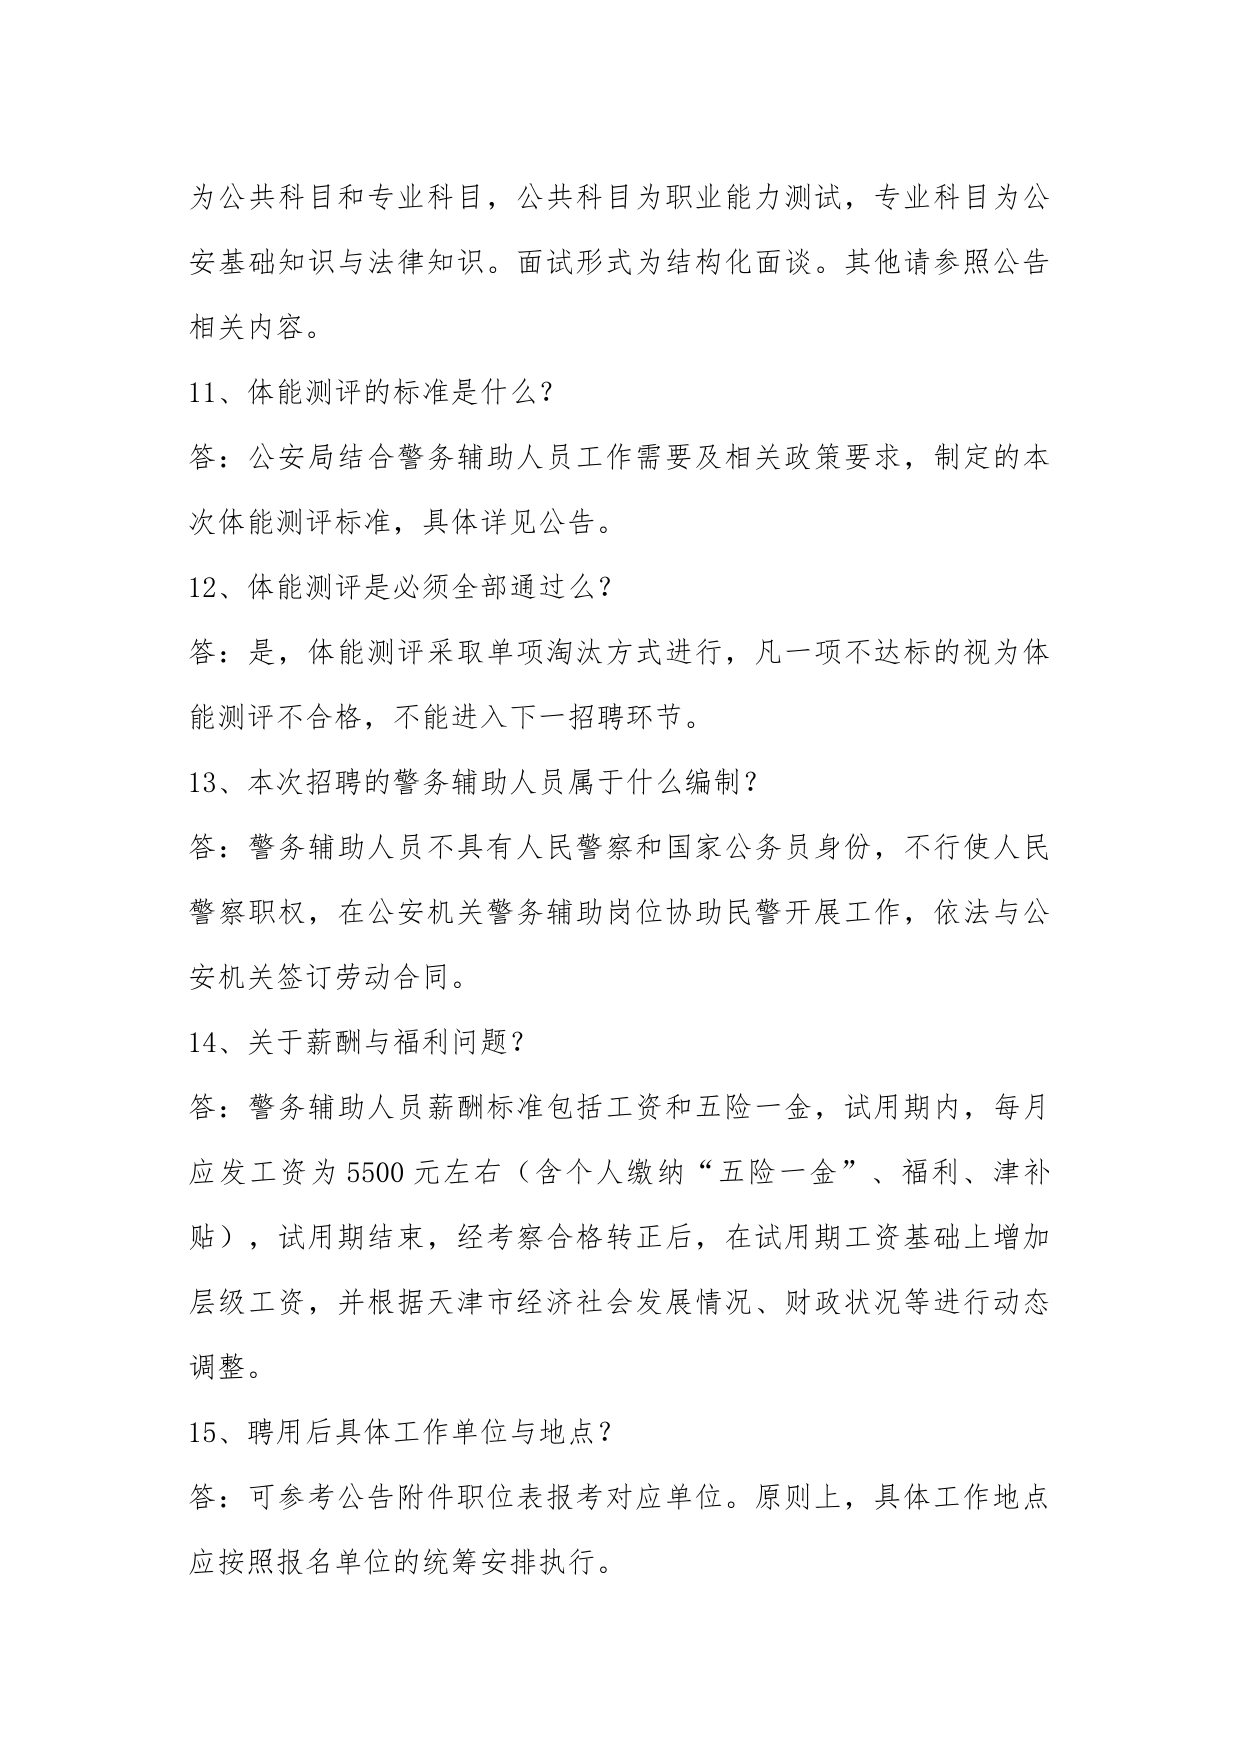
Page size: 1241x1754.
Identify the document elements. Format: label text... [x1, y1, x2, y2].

text 答：警务辅助人员薪酬标准包括工资和五险一金，试用期内，每月应发工资为5500元左右（含个人缴纳“五险一金”、福利、津补贴），试用期结束，经考察合格转正后，在试用期工资基础上增加层级工资，并根据天津市经济社会发展情况、财政状况等进行动态调整。 [187, 1072, 1053, 1397]
text 答：可参考公告附件职位表报考对应单位。原则上，具体工作地点应按照报名单位的统筹安排执行。 [187, 1462, 1053, 1592]
text 13、本次招聘的警务辅助人员属于什么编制？ [187, 747, 1053, 812]
text 答：警务辅助人员不具有人民警察和国家公务员身份，不行使人民警察职权，在公安机关警务辅助岗位协助民警开展工作，依法与公安机关签订劳动合同。 [187, 812, 1053, 1007]
text 答：是，体能测评采取单项淘汰方式进行，凡一项不达标的视为体能测评不合格，不能进入下一招聘环节。 [187, 617, 1053, 747]
text 11、体能测评的标准是什么？ [187, 357, 1053, 422]
text 12、体能测评是必须全部通过么？ [187, 552, 1053, 617]
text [187, 162, 1053, 357]
text 答：公安局结合警务辅助人员工作需要及相关政策要求，制定的本次体能测评标准，具体详见公告。 [187, 422, 1053, 552]
text 14、关于薪酬与福利问题？ [187, 1007, 1053, 1072]
text 15、聘用后具体工作单位与地点？ [187, 1397, 1053, 1462]
